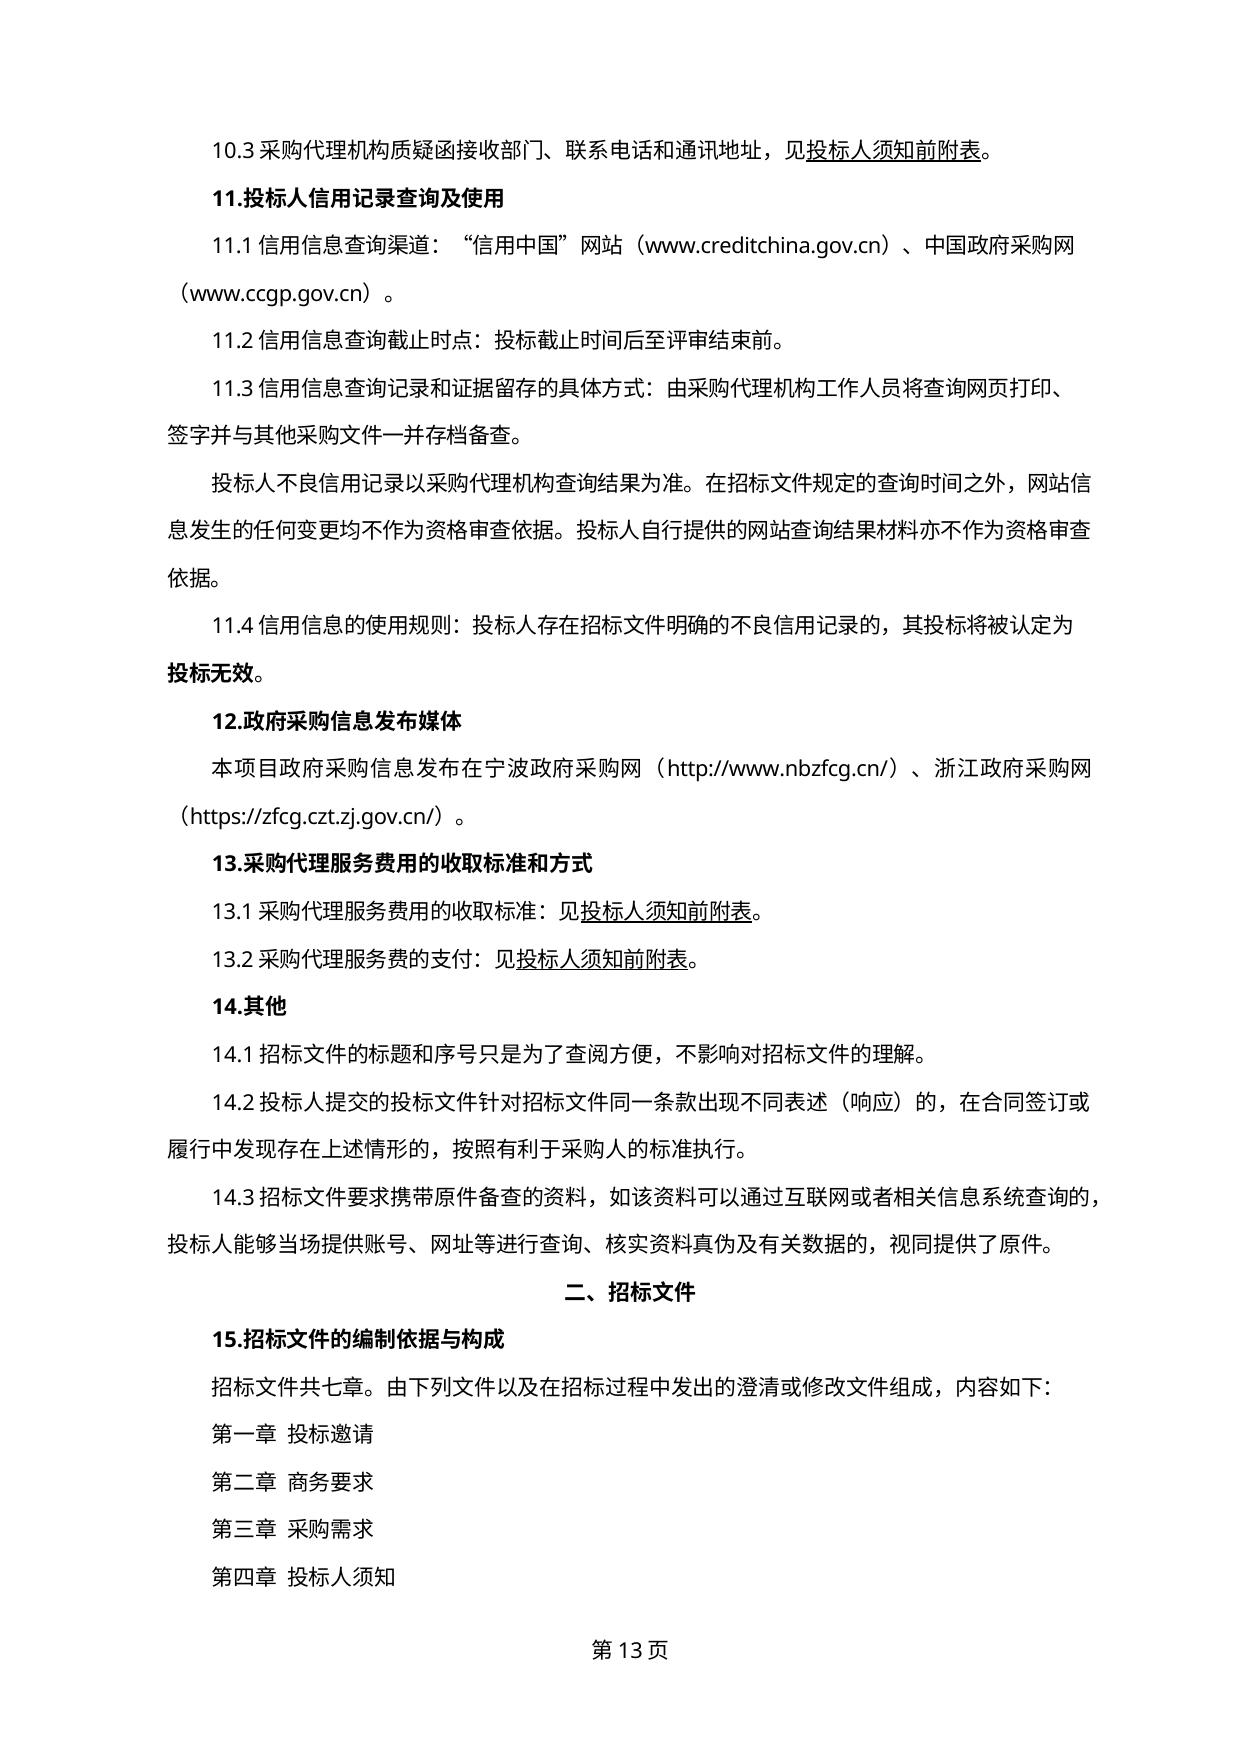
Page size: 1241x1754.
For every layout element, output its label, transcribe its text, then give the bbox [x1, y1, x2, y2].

text 11.投标人信用记录查询及使用 [168, 181, 1093, 212]
text 13.采购代理服务费用的收取标准和方式 [168, 846, 1093, 878]
text 13.2采购代理服务费的支付：见投标人须知前附表。 [168, 942, 1093, 973]
text 14.2投标人提交的投标文件针对招标文件同一条款出现不同表述（响应）的，在合同签订或履行中发现存在上述情形的，按照有利于采购人的标准执行。 [168, 1084, 1093, 1164]
text 14.1招标文件的标题和序号只是为了查阅方便，不影响对招标文件的理解。 [168, 1037, 1093, 1069]
text 11.2信用信息查询截止时点：投标截止时间后至评审结束前。 [168, 323, 1093, 355]
text 第三章 采购需求 [168, 1512, 1093, 1544]
text 12.政府采购信息发布媒体 [168, 704, 1093, 735]
text 13.1采购代理服务费用的收取标准：见投标人须知前附表。 [168, 894, 1093, 926]
text 第一章 投标邀请 [168, 1417, 1093, 1449]
text 本项目政府采购信息发布在宁波政府采购网（http://www.nbzfcg.cn/）、浙江政府采购网（https://zfcg.czt.zj.gov.cn/）。 [168, 751, 1093, 831]
text 投标人不良信用记录以采购代理机构查询结果为准。在招标文件规定的查询时间之外，网站信息发生的任何变更均不作为资格审查依据。投标人自行提供的网站查询结果材料亦不作为资格审查依据。 [168, 466, 1093, 593]
text 11.3信用信息查询记录和证据留存的具体方式：由采购代理机构工作人员将查询网页打印、签字并与其他采购文件一并存档备查。 [168, 371, 1093, 450]
text 15.招标文件的编制依据与构成 [168, 1322, 1093, 1354]
list 二、招标文件 [168, 1275, 1093, 1306]
text 10.3采购代理机构质疑函接收部门、联系电话和通讯地址，见投标人须知前附表。 [168, 133, 1093, 165]
text 11.4信用信息的使用规则：投标人存在招标文件明确的不良信用记录的，其投标将被认定为投标无效。 [168, 608, 1093, 688]
text 11.1信用信息查询渠道：“信用中国”网站（www.creditchina.gov.cn）、中国政府采购网（www.ccgp.gov.cn）。 [168, 228, 1093, 307]
text 招标文件共七章。由下列文件以及在招标过程中发出的澄清或修改文件组成，内容如下： [168, 1370, 1093, 1401]
text 第四章 投标人须知 [168, 1560, 1093, 1591]
text 第二章 商务要求 [168, 1465, 1093, 1496]
text 14.3招标文件要求携带原件备查的资料，如该资料可以通过互联网或者相关信息系统查询的，投标人能够当场提供账号、网址等进行查询、核实资料真伪及有关数据的，视同提供了原件。 [168, 1179, 1093, 1259]
text 14.其他 [168, 989, 1093, 1021]
